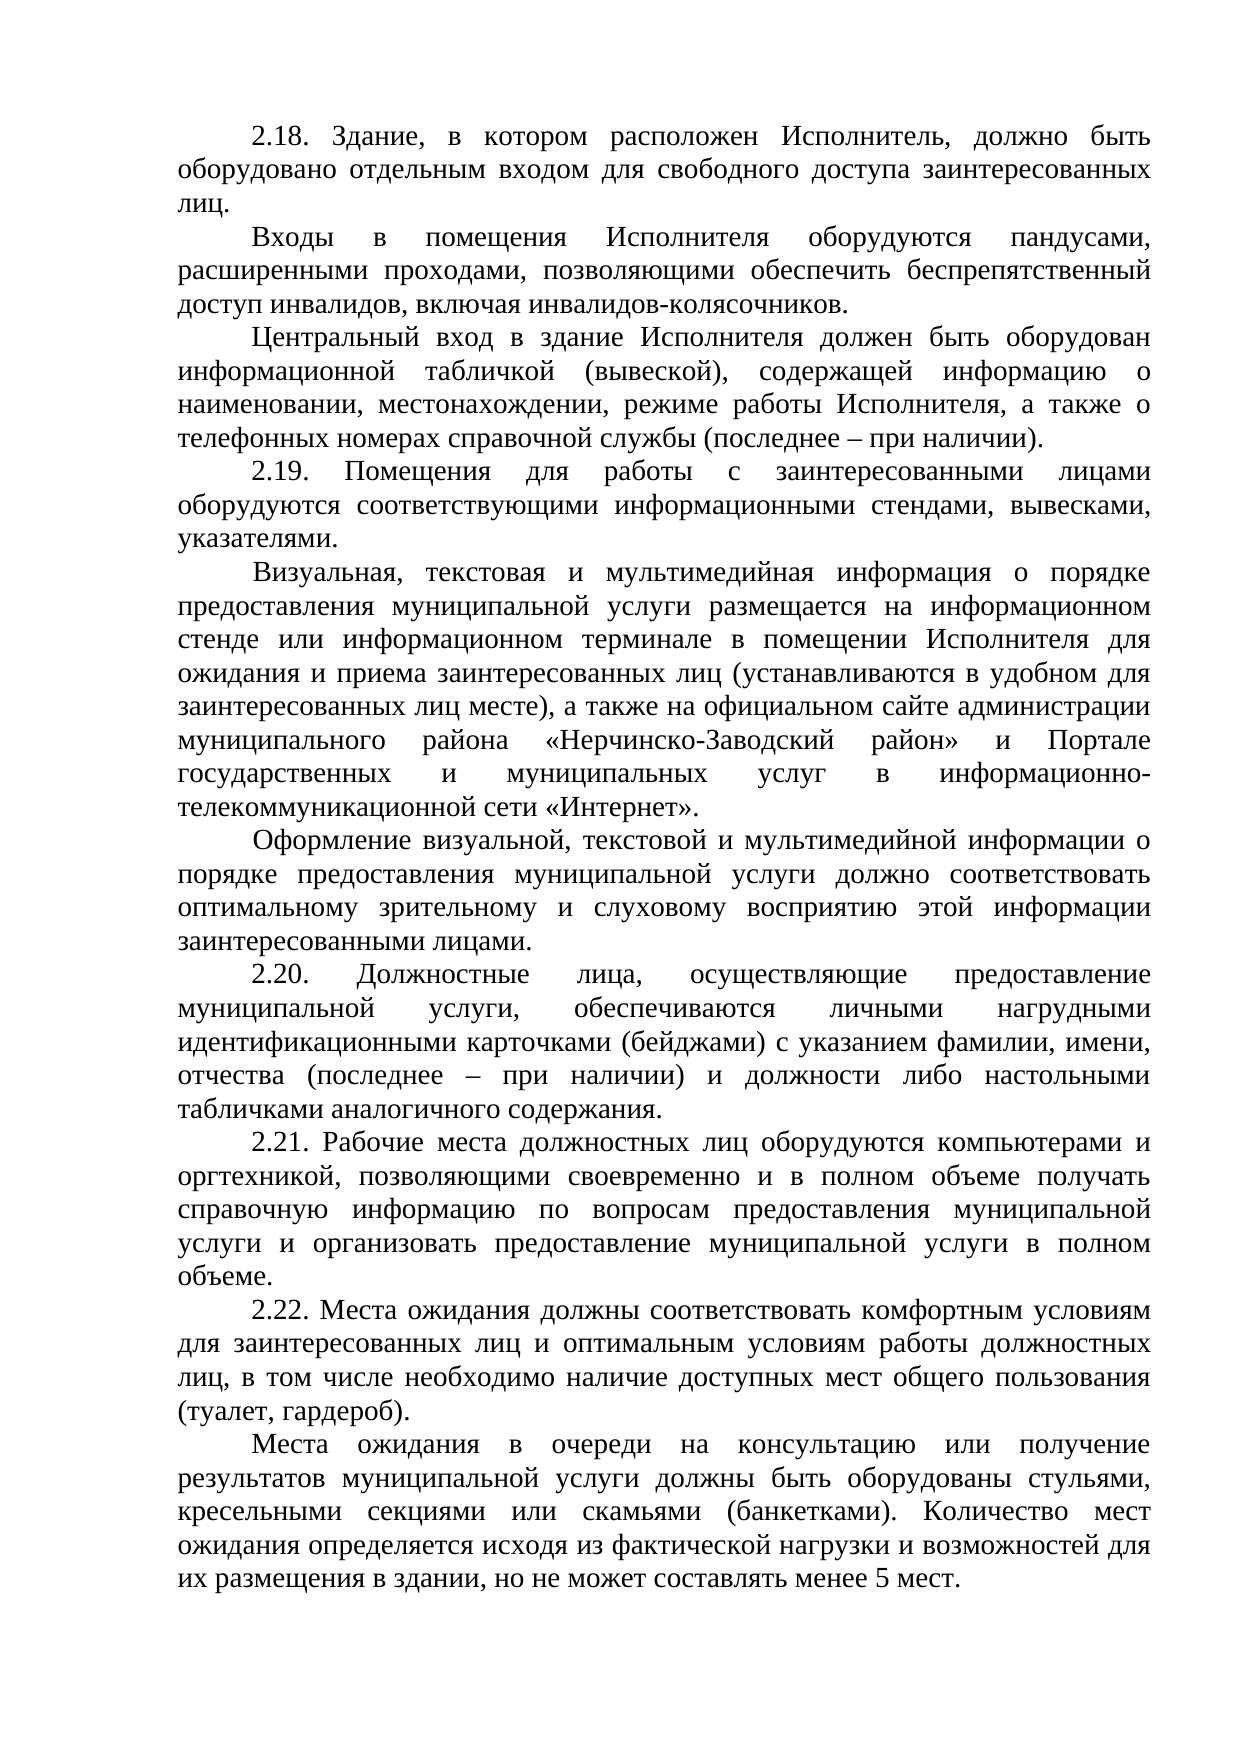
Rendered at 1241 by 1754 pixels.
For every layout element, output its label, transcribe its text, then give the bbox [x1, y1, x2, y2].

text 2.22. Места ожидания должны соответствовать комфортным условиям для заинтересованных лиц и оптимальным условиям работы должностных лиц, в том числе необходимо наличие доступных мест общего пользования (туалет, гардероб). [177, 1292, 1152, 1426]
text Центральный вход в здание Исполнителя должен быть оборудован информационной табличкой (вывеской), содержащей информацию о наименовании, местонахождении, режиме работы Исполнителя, а также о телефонных номерах справочной службы (последнее – при наличии). [177, 319, 1152, 453]
text Визуальная, текстовая и мультимедийная информация о порядке предоставления муниципальной услуги размещается на информационном стенде или информационном терминале в помещении Исполнителя для ожидания и приема заинтересованных лиц (устанавливаются в удобном для заинтересованных лиц месте), а также на официальном сайте администрации муниципального района «Нерчинско-Заводский район» и Портале государственных и муниципальных услуг в информационно-телекоммуникационной сети «Интернет». [177, 554, 1152, 822]
text 2.20. Должностные лица, осуществляющие предоставление муниципальной услуги, обеспечиваются личными нагрудными идентификационными карточками (бейджами) с указанием фамилии, имени, отчества (последнее – при наличии) и должности либо настольными табличками аналогичного содержания. [177, 957, 1152, 1124]
text Места ожидания в очереди на консультацию или получение результатов муниципальной услуги должны быть оборудованы стульями, кресельными секциями или скамьями (банкетками). Количество мест ожидания определяется исходя из фактической нагрузки и возможностей для их размещения в здании, но не может составлять менее 5 мест. [177, 1426, 1152, 1594]
text 2.19. Помещения для работы с заинтересованными лицами оборудуются соответствующими информационными стендами, вывесками, указателями. [177, 453, 1152, 554]
text Входы в помещения Исполнителя оборудуются пандусами, расширенными проходами, позволяющими обеспечить беспрепятственный доступ инвалидов, включая инвалидов-колясочников. [177, 219, 1152, 319]
text Оформление визуальной, текстовой и мультимедийной информации о порядке предоставления муниципальной услуги должно соответствовать оптимальному зрительному и слуховому восприятию этой информации заинтересованными лицами. [177, 822, 1152, 957]
text 2.18. Здание, в котором расположен Исполнитель, должно быть оборудовано отдельным входом для свободного доступа заинтересованных лиц. [177, 118, 1152, 219]
text 2.21. Рабочие места должностных лиц оборудуются компьютерами и оргтехникой, позволяющими своевременно и в полном объеме получать справочную информацию по вопросам предоставления муниципальной услуги и организовать предоставление муниципальной услуги в полном объеме. [177, 1124, 1152, 1292]
